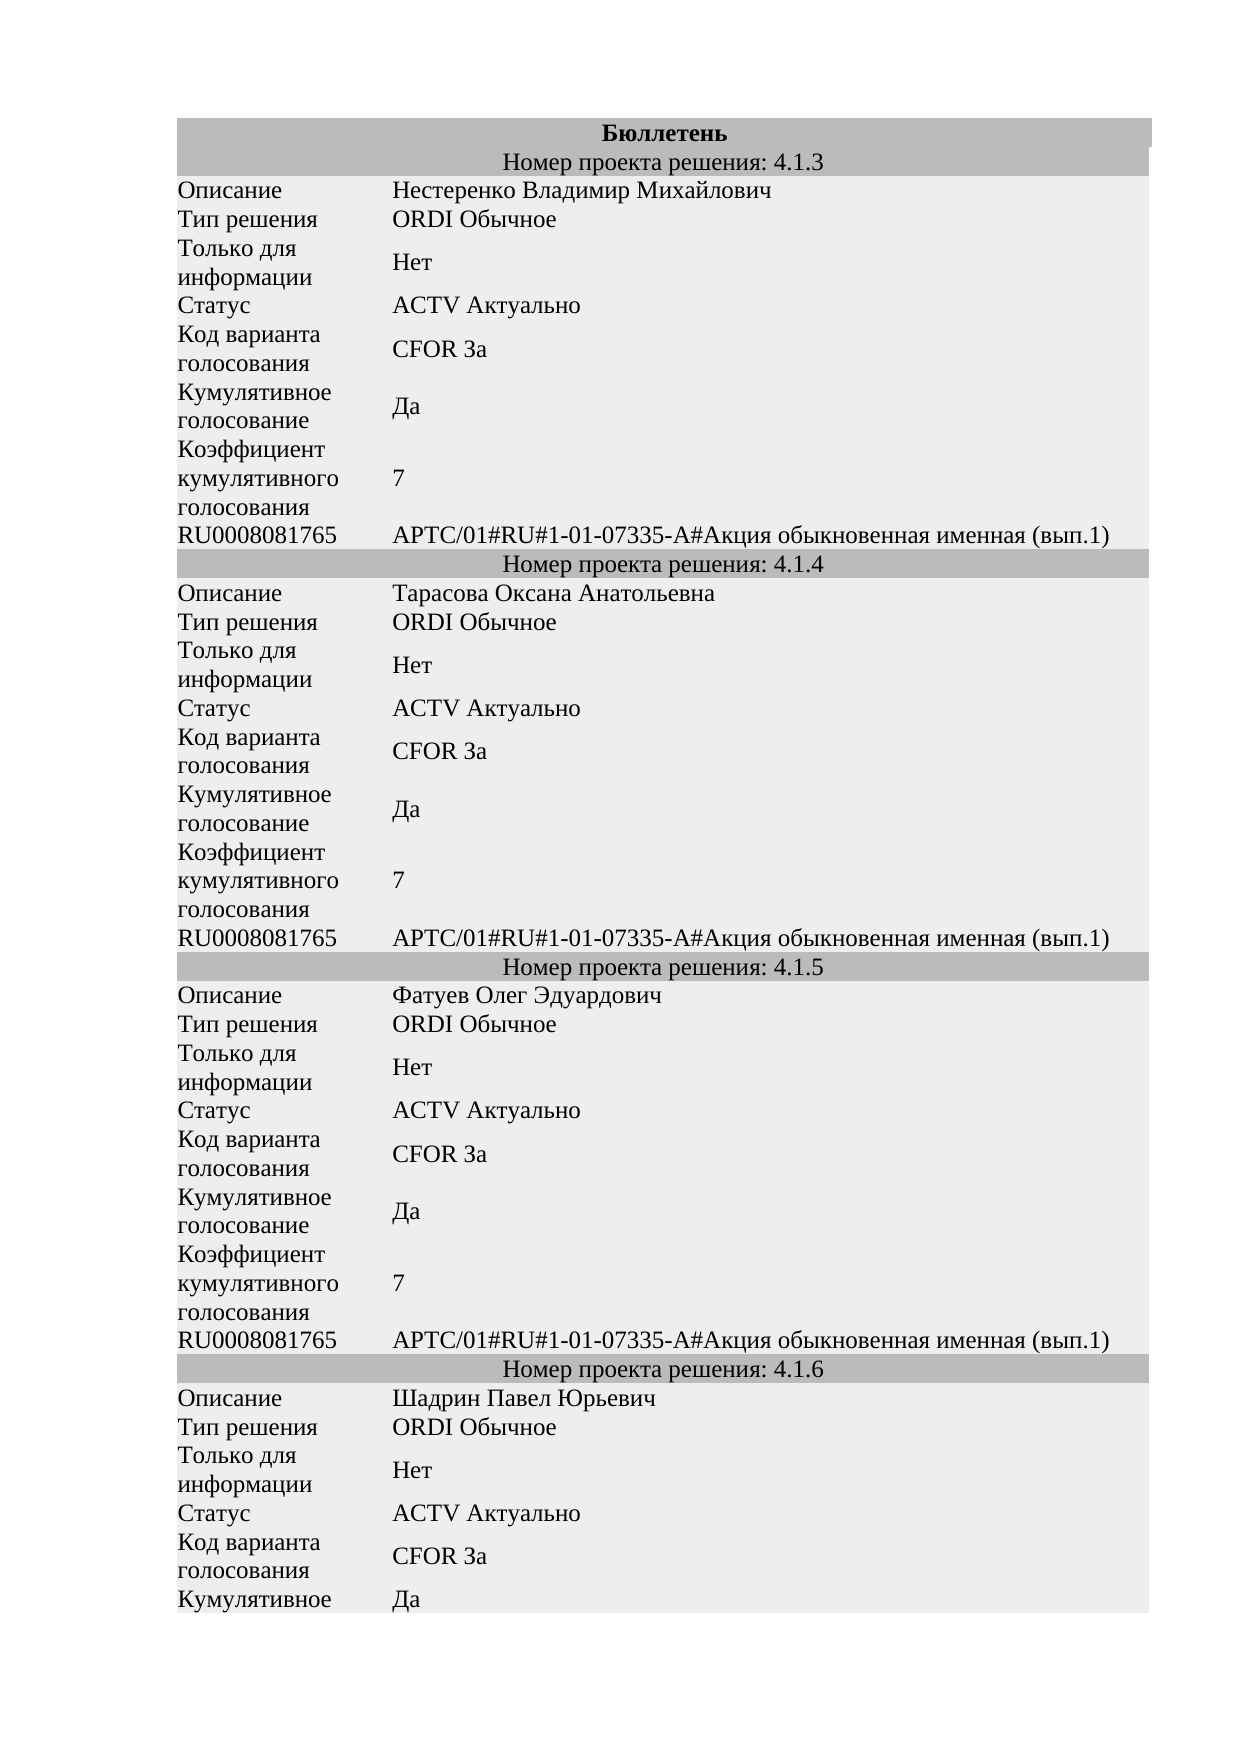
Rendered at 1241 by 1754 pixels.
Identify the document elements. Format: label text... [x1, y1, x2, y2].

table_cell Номер проекта решения: 4.1.3 [177, 147, 1149, 176]
table_cell CFOR За [392, 722, 1149, 779]
table_cell Да [392, 779, 1149, 837]
table_cell Коэффициент кумулятивного голосования [177, 1239, 392, 1326]
table_cell APTC/01#RU#1-01-07335-A#Акция обыкновенная именная (вып.1) [392, 923, 1149, 952]
table_cell Код варианта голосования [177, 319, 392, 377]
table_cell Статус [177, 693, 392, 722]
table_cell Номер проекта решения: 4.1.4 [177, 549, 1149, 578]
table_cell Да [392, 1584, 1149, 1613]
table_cell ORDI Обычное [392, 1009, 1149, 1038]
table_cell Нет [392, 1038, 1149, 1096]
table_cell Да [392, 1182, 1149, 1239]
table_cell Описание [177, 176, 392, 204]
table_cell Статус [177, 291, 392, 319]
table_cell ACTV Актуально [392, 1498, 1149, 1527]
table_cell Статус [177, 1498, 392, 1527]
table_cell CFOR За [392, 1124, 1149, 1182]
table_cell ACTV Актуально [392, 291, 1149, 319]
table_cell ORDI Обычное [392, 204, 1149, 233]
table_cell Код варианта голосования [177, 1527, 392, 1584]
table_cell APTC/01#RU#1-01-07335-A#Акция обыкновенная именная (вып.1) [392, 521, 1149, 549]
table_cell Коэффициент кумулятивного голосования [177, 837, 392, 923]
table_cell Тарасова Оксана Анатольевна [392, 578, 1149, 607]
table_cell Только для информации [177, 233, 392, 291]
table_cell ORDI Обычное [392, 1412, 1149, 1441]
table_cell Фатуев Олег Эдуардович [392, 981, 1149, 1009]
table_cell Код варианта голосования [177, 722, 392, 779]
table_cell Статус [177, 1096, 392, 1124]
table_cell Тип решения [177, 1009, 392, 1038]
table_cell Тип решения [177, 607, 392, 636]
table_cell Нет [392, 1441, 1149, 1498]
table_cell Тип решения [177, 204, 392, 233]
table_cell Код варианта голосования [177, 1124, 392, 1182]
table_cell Номер проекта решения: 4.1.6 [177, 1354, 1149, 1383]
table_cell Только для информации [177, 636, 392, 693]
table_cell Шадрин Павел Юрьевич [392, 1383, 1149, 1412]
table_cell Описание [177, 578, 392, 607]
table_cell Кумулятивное голосование [177, 779, 392, 837]
table_cell Кумулятивное голосование [177, 377, 392, 434]
table_cell ORDI Обычное [392, 607, 1149, 636]
table_cell Нестеренко Владимир Михайлович [392, 176, 1149, 204]
table_cell Тип решения [177, 1412, 392, 1441]
table_cell Описание [177, 981, 392, 1009]
table_cell CFOR За [392, 1527, 1149, 1584]
table_cell Коэффициент кумулятивного голосования [177, 434, 392, 521]
table_cell Кумулятивное голосование [177, 1584, 392, 1613]
table_cell RU0008081765 [177, 923, 392, 952]
table_cell Да [392, 377, 1149, 434]
table_cell CFOR За [392, 319, 1149, 377]
table_cell RU0008081765 [177, 521, 392, 549]
table_cell Только для информации [177, 1038, 392, 1096]
table_cell Описание [177, 1383, 392, 1412]
table_cell ACTV Актуально [392, 1096, 1149, 1124]
table_header Бюллетень [177, 118, 1152, 147]
table_cell Только для информации [177, 1441, 392, 1498]
table_cell 7 [392, 434, 1149, 521]
table_cell 7 [392, 837, 1149, 923]
table_cell RU0008081765 [177, 1326, 392, 1354]
table_cell APTC/01#RU#1-01-07335-A#Акция обыкновенная именная (вып.1) [392, 1326, 1149, 1354]
table_cell Нет [392, 233, 1149, 291]
table_cell Нет [392, 636, 1149, 693]
table_cell ACTV Актуально [392, 693, 1149, 722]
table_cell Номер проекта решения: 4.1.5 [177, 952, 1149, 981]
table_cell 7 [392, 1239, 1149, 1326]
table_cell Кумулятивное голосование [177, 1182, 392, 1239]
